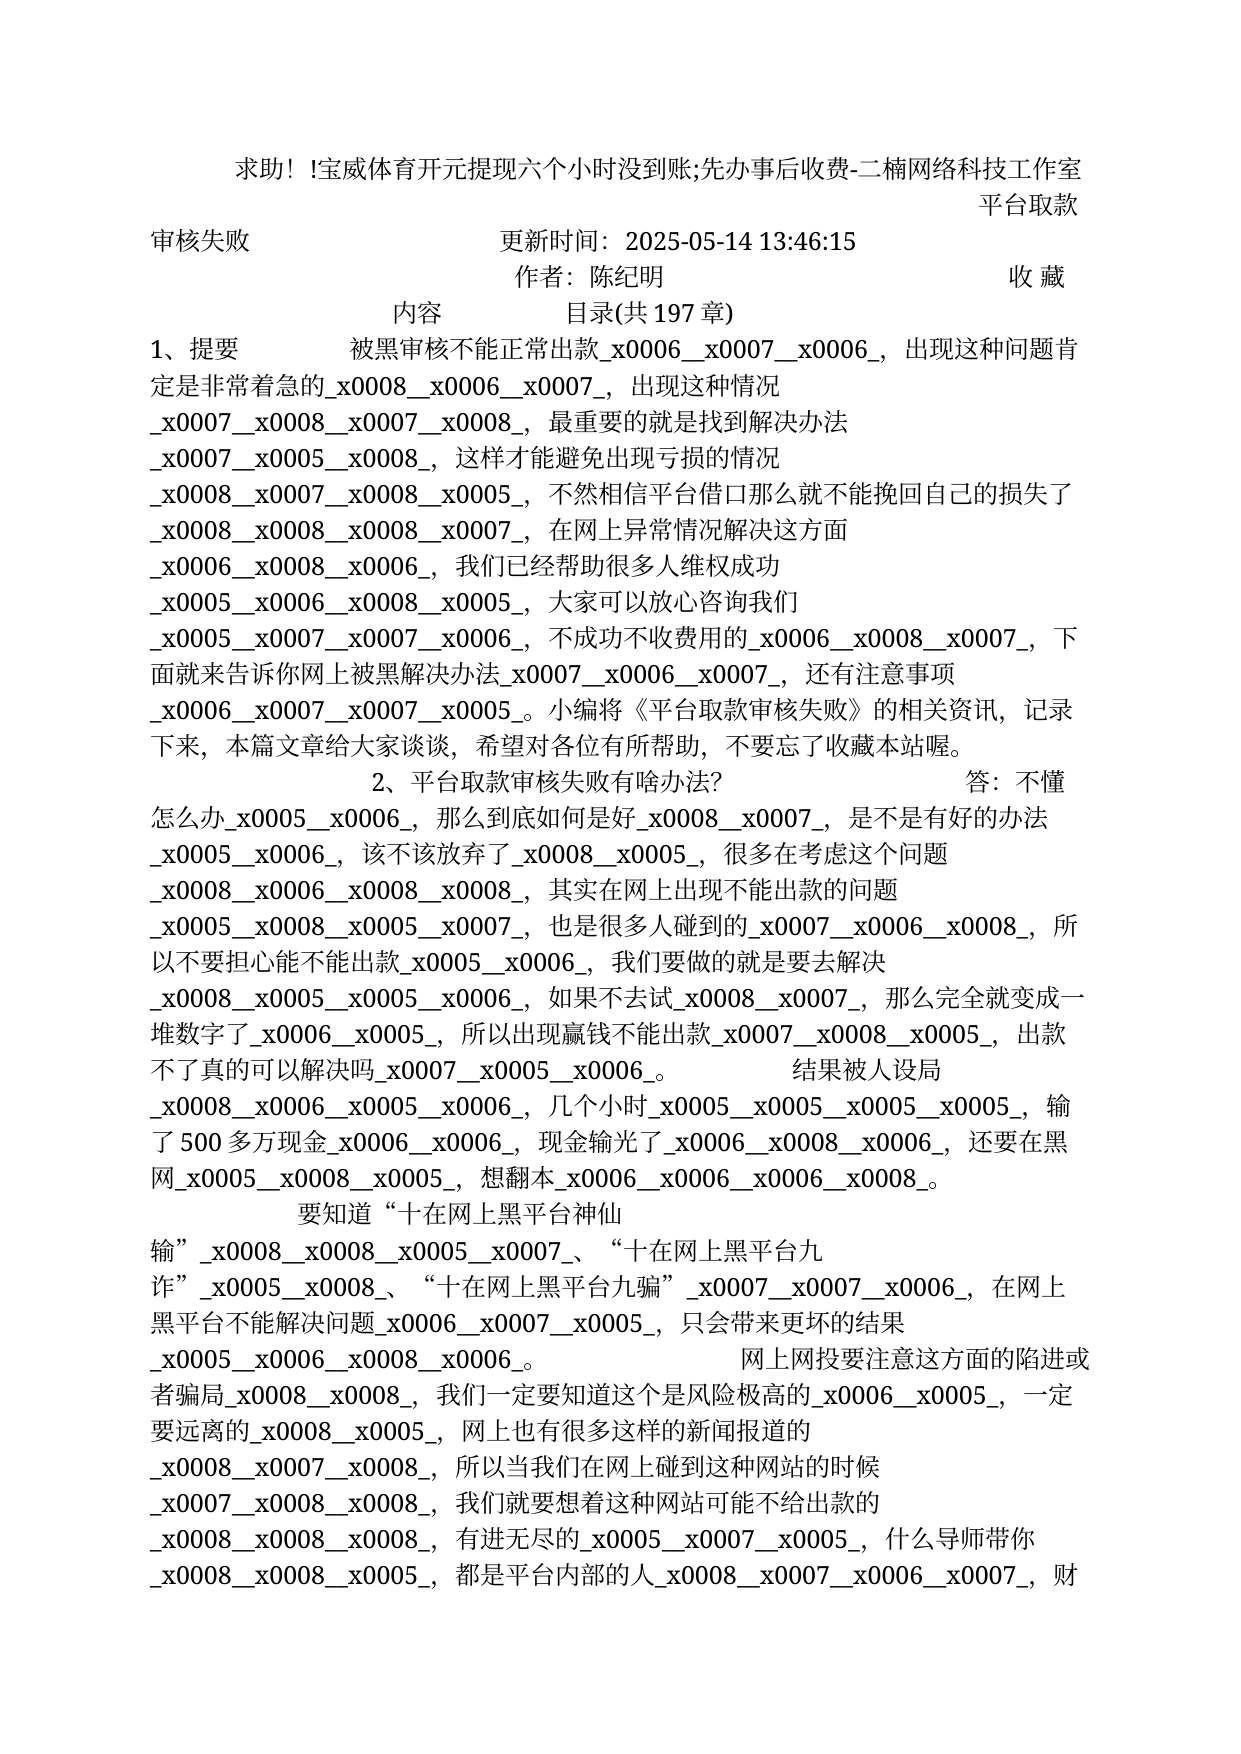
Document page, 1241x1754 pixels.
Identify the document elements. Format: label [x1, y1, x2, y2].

text [150, 150, 1090, 1592]
